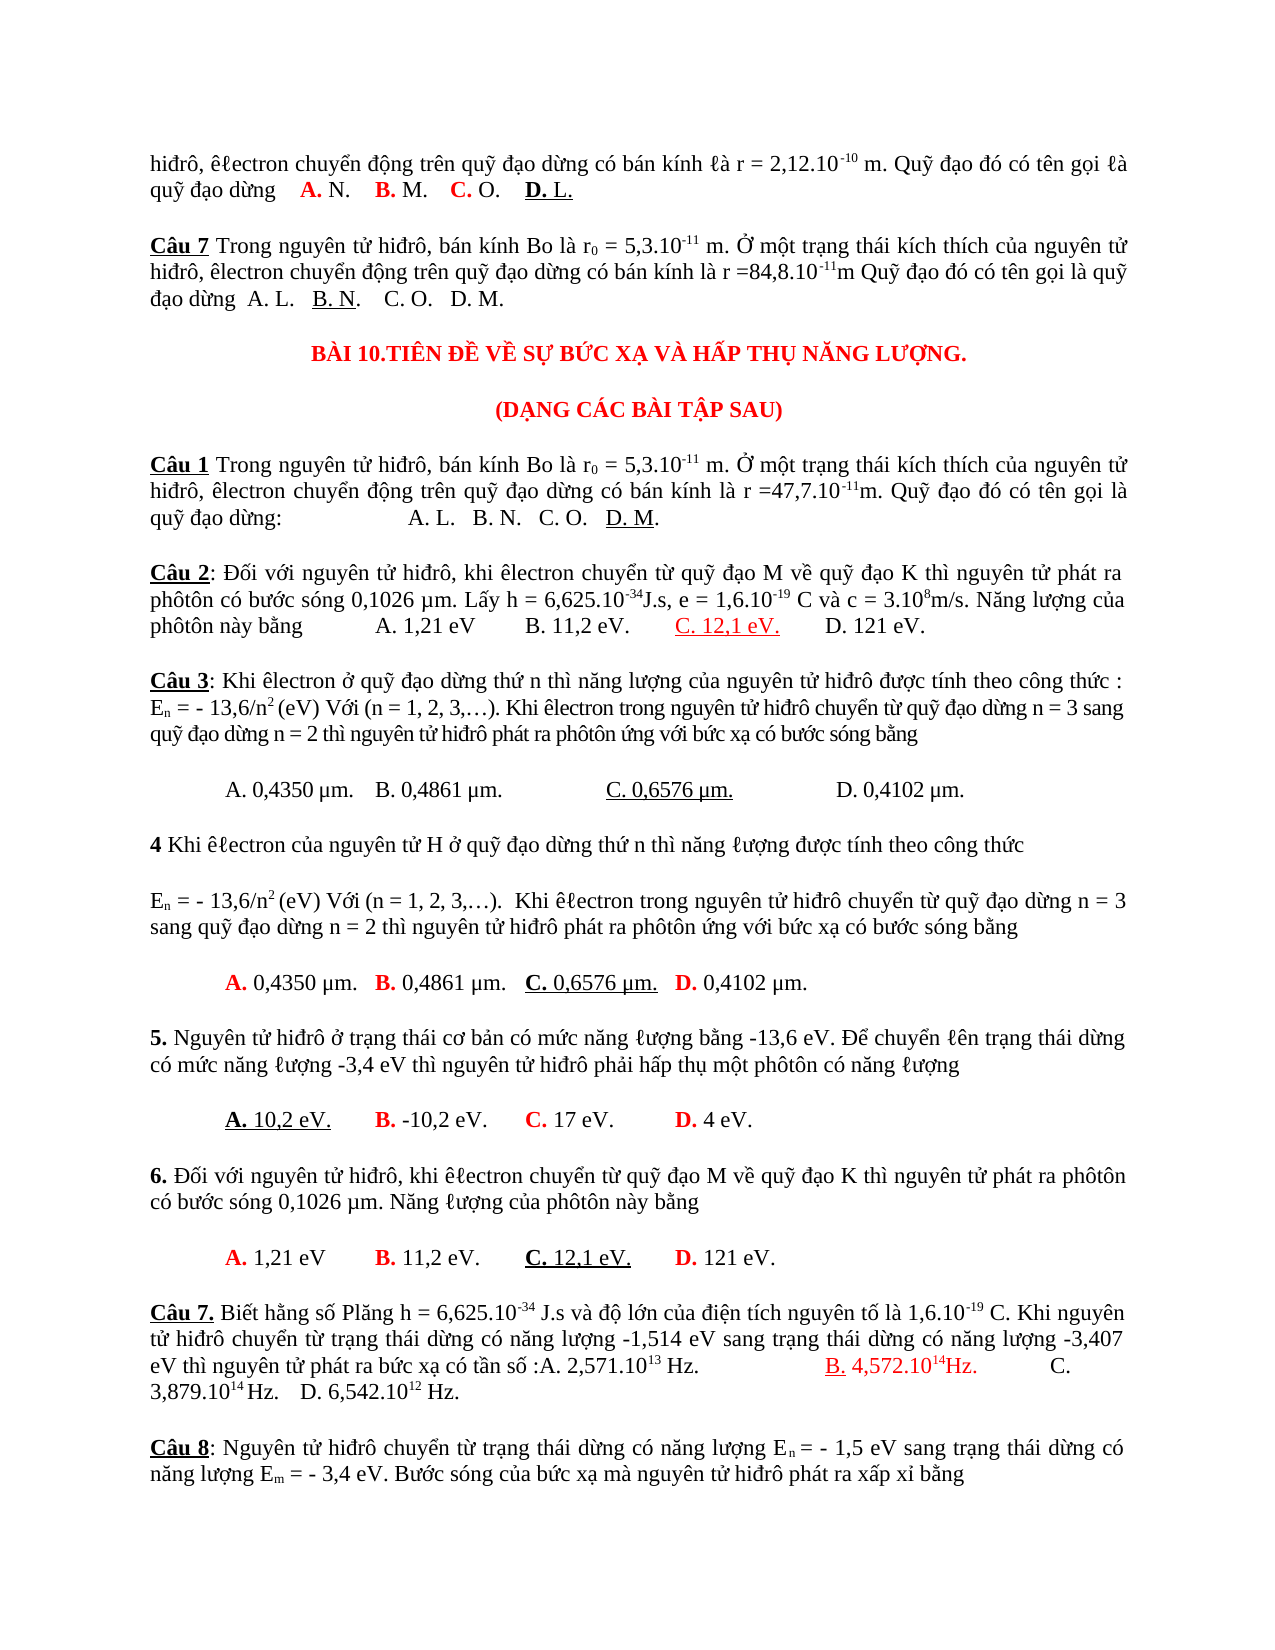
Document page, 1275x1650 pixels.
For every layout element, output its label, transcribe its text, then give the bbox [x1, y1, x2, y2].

text BÀI 10.TIÊN ĐỀ VỀ SỰ BỨC XẠ VÀ HẤP THỤ NĂNG LƯỢNG. [150, 340, 1128, 366]
text Câu 7 Trong nguyên tử hiđrô, bán kính Bo là r0 = 5,3.10-11 m. Ở một trạng thái kích thích của nguyên tử hiđrô, êlectron chuyển động trên quỹ đạo dừng có bán kính là r =84,8.10-11m Quỹ đạo đó có tên gọi là quỹ đạo dừng A. L. B. N. C. O. D. M. [150, 232, 1128, 311]
text 5. Nguyên tử hiđrô ở trạng thái cơ bản có mức năng ℓượng bằng -13,6 eV. Để chuyển ℓên trạng thái dừng có mức năng ℓượng -3,4 eV thì nguyên tử hiđrô phải hấp thụ một phôtôn có năng ℓượng [150, 1024, 1128, 1077]
text (DẠNG CÁC BÀI TẬP SAU) [150, 396, 1128, 422]
text Câu 8: Nguyên tử hiđrô chuyển từ trạng thái dừng có năng lượng En = - 1,5 eV sang trạng thái dừng có năng lượng Em = - 3,4 eV. Bước sóng của bức xạ mà nguyên tử hiđrô phát ra xấp xỉ bằng [150, 1434, 1125, 1486]
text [150, 150, 1128, 203]
text 6. Đối với nguyên tử hiđrô, khi êℓectron chuyển từ quỹ đạo M về quỹ đạo K thì nguyên tử phát ra phôtôn có bước sóng 0,1026 µm. Năng ℓượng của phôtôn này bằng [150, 1162, 1128, 1214]
text En = - 13,6/n2 (eV) Với (n = 1, 2, 3,…). Khi êℓectron trong nguyên tử hiđrô chuyển từ quỹ đạo dừng n = 3 sang quỹ đạo dừng n = 2 thì nguyên tử hiđrô phát ra phôtôn ứng với bức xạ có bước sóng bằng [150, 887, 1128, 939]
text A. 10,2 eV. B. -10,2 eV. C. 17 eV. D. 4 eV. [150, 1106, 1128, 1132]
text Câu 7. Biết hằng số Plăng h = 6,625.10-34 J.s và độ lớn của điện tích nguyên tố là 1,6.10-19 C. Khi nguyên tử hiđrô chuyển từ trạng thái dừng có năng lượng -1,514 eV sang trạng thái dừng có năng lượng -3,407 eV thì nguyên tử phát ra bức xạ có tần số :A. 2,571.1013 Hz. B. 4,572.1014Hz. C. 3,879.1014 Hz. D. 6,542.1012 Hz. [150, 1299, 1125, 1404]
text A. 0,4350 μm. B. 0,4861 μm. C. 0,6576 μm. D. 0,4102 μm. [150, 776, 1125, 802]
text A. 1,21 eV B. 11,2 eV. C. 12,1 eV. D. 121 eV. [150, 1243, 1128, 1270]
text Câu 1 Trong nguyên tử hiđrô, bán kính Bo là r0 = 5,3.10-11 m. Ở một trạng thái kích thích của nguyên tử hiđrô, êlectron chuyển động trên quỹ đạo dừng có bán kính là r =47,7.10-11m. Quỹ đạo đó có tên gọi là quỹ đạo dừng: A. L. B. N. C. O. D. M. [150, 451, 1128, 530]
text 4 Khi êℓectron của nguyên tử H ở quỹ đạo dừng thứ n thì năng ℓượng được tính theo công thức [150, 831, 1128, 858]
text A. 0,4350 μm. B. 0,4861 μm. C. 0,6576 μm. D. 0,4102 μm. [150, 969, 1128, 995]
text Câu 3: Khi êlectron ở quỹ đạo dừng thứ n thì năng lượng của nguyên tử hiđrô được tính theo công thức : En = - 13,6/n2 (eV) Với (n = 1, 2, 3,…). Khi êlectron trong nguyên tử hiđrô chuyển từ quỹ đạo dừng n = 3 sang quỹ đạo dừng n = 2 thì nguyên tử hiđrô phát ra phôtôn ứng với bức xạ có bước sóng bằng [150, 668, 1125, 747]
text Câu 2: Đối với nguyên tử hiđrô, khi êlectron chuyển từ quỹ đạo M về quỹ đạo K thì nguyên tử phát ra phôtôn có bước sóng 0,1026 µm. Lấy h = 6,625.10-34J.s, e = 1,6.10-19 C và c = 3.108m/s. Năng lượng của phôtôn này bằng A. 1,21 eV B. 11,2 eV. C. 12,1 eV. D. 121 eV. [150, 559, 1125, 638]
